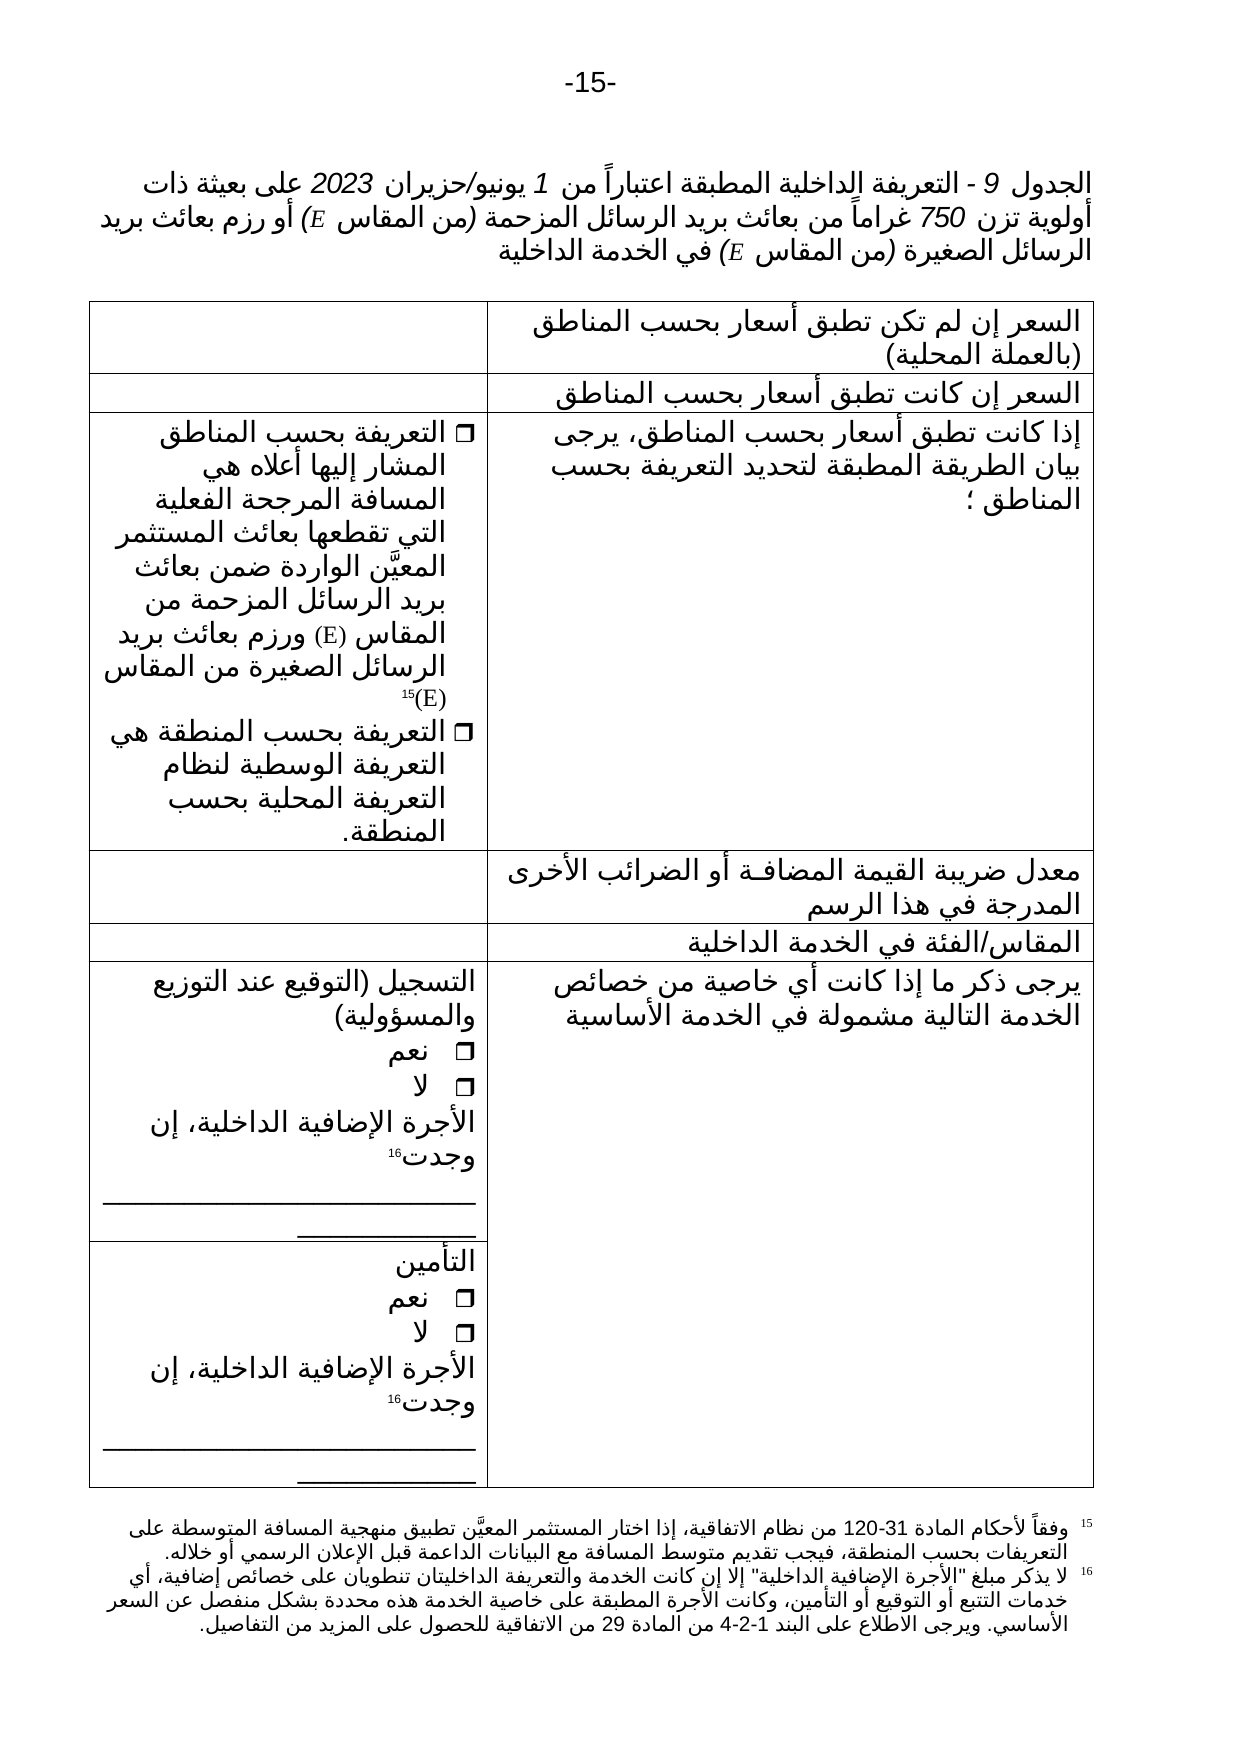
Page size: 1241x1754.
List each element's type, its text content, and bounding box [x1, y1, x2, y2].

table_cell التسجيل (التوقيع عند التوزيع والمسؤولية) نعم لا الأجرة الإضافية الداخلية، إن وجدت __________________________________ [90, 962, 487, 1241]
table_header [90, 302, 487, 373]
table_cell يرجى ذكر ما إذا كانت أي خاصية من خصائص الخدمة التالية مشمولة في الخدمة الأساسية [488, 962, 1093, 1487]
table_cell [90, 851, 487, 922]
table_header السعر إن لم تكن تطبق أسعار بحسب المناطق (بالعملة المحلية) [488, 302, 1093, 373]
table_cell معدل ضريبة القيمة المضافـة أو الضرائب الأخرى المدرجة في هذا الرسم [488, 851, 1093, 922]
table_cell [90, 924, 487, 961]
table_cell التعريفة بحسب المناطق المشار إليها أعلاه هي المسافة المرجحة الفعلية التي تقطعها بعائث المستثمر المعيَّن الواردة ضمن بعائث بريد الرسائل المزحمة من المقاس (E) ورزم بعائث بريد الرسائل الصغيرة من المقاس (E) التعريفة بحسب المنطقة هي التعريفة الوسطية لنظام التعريفة المحلية بحسب المنطقة. [90, 413, 487, 850]
table_cell المقاس/الفئة في الخدمة الداخلية [488, 924, 1093, 961]
table_cell [90, 374, 487, 412]
table_cell إذا كانت تطبق أسعار بحسب المناطق، يرجى بيان الطريقة المطبقة لتحديد التعريفة بحسب المناطق ؛ [488, 413, 1093, 850]
text الجدول 9 - التعريفة الداخلية المطبقة اعتباراً من 1 يونيو/حزيران 2023 على بعيثة ذات أولوية تزن 750 غراماً من بعائث بريد الرسائل المزحمة (من المقاس E) أو رزم بعائث بريد الرسائل الصغيرة (من المقاس E) في الخدمة الداخلية [89, 166, 1092, 267]
table_cell التأمين نعم لا الأجرة الإضافية الداخلية، إن وجدت16 __________________________________ [90, 1242, 487, 1487]
table_cell السعر إن كانت تطبق أسعار بحسب المناطق [488, 374, 1093, 412]
